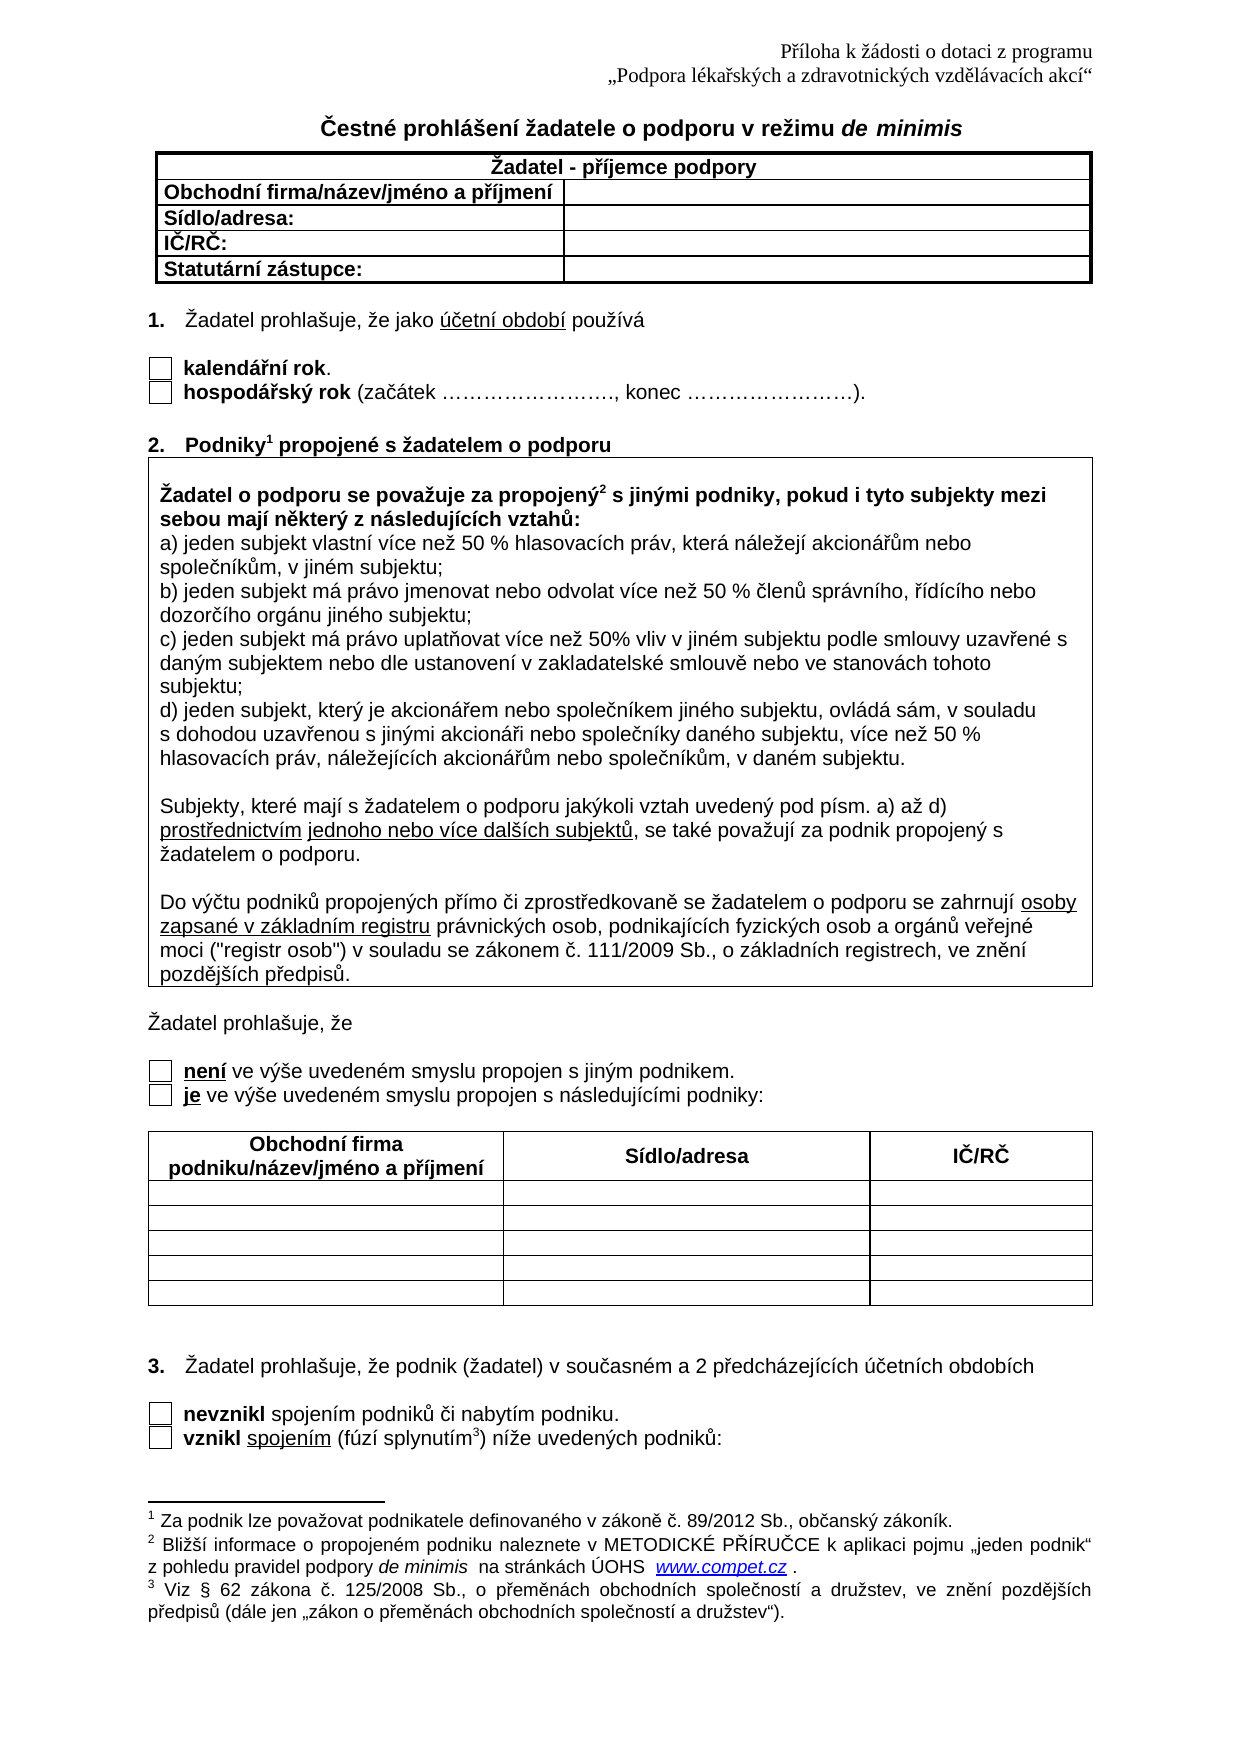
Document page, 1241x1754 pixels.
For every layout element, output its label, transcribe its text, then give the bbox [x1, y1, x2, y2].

list Žadatel prohlašuje, že podnik (žadatel) v současném a 2 předcházejících účetních obdobích [148, 1353, 1092, 1377]
table_cell Sídlo/adresa: [158, 206, 563, 230]
list Žadatel prohlašuje, že [148, 1011, 1092, 1035]
text je ve výše uvedeném smyslu propojen s následujícími podniky: [148, 1083, 1092, 1107]
table_cell [565, 257, 1089, 281]
table_header Sídlo/adresa [504, 1132, 869, 1179]
table_cell [504, 1206, 869, 1229]
table_cell [149, 1231, 503, 1254]
table_cell [565, 231, 1089, 255]
table_header Obchodní firma podniku/název/jméno a příjmení [149, 1132, 503, 1179]
table_cell [871, 1231, 1092, 1254]
table_cell [149, 1206, 503, 1229]
table_header Žadatel o podporu se považuje za propojený s jinými podniky, pokud i tyto subjekty mezi sebou mají některý z následujících vztahů: a) jeden subjekt vlastní více než 50 % hlasovacích práv, která náležejí akcionářům nebo společníkům, v jiném subjektu; b) jeden subjekt má právo jmenovat nebo odvolat více než 50 % členů správního, řídícího nebo dozorčího orgánu jiného subjektu; c) jeden subjekt má právo uplatňovat více než 50% vliv v jiném subjektu podle smlouvy uzavřené s daným subjektem nebo dle ustanovení v zakladatelské smlouvě nebo ve stanovách tohoto subjektu; d) jeden subjekt, který je akcionářem nebo společníkem jiného subjektu, ovládá sám, v souladu s dohodou uzavřenou s jinými akcionáři nebo společníky daného subjektu, více než 50 % hlasovacích práv, náležejících akcionářům nebo společníkům, v daném subjektu. Subjekty, které mají s žadatelem o podporu jakýkoli vztah uvedený pod písm. a) až d) prostřednictvím jednoho nebo více dalších subjektů, se také považují za podnik propojený s žadatelem o podporu. Do výčtu podniků propojených přímo či zprostředkovaně se žadatelem o podporu se zahrnují osoby zapsané v základním registru právnických osob, podnikajících fyzických osob a orgánů veřejné moci ("registr osob") v souladu se zákonem č. 111/2009 Sb., o základních registrech, ve znění pozdějších předpisů. [149, 458, 1092, 986]
table_header Žadatel - příjemce podpory [158, 155, 1089, 178]
table_cell [871, 1181, 1092, 1204]
table_cell [504, 1256, 869, 1279]
table_cell [565, 180, 1089, 204]
list Podniky propojené s žadatelem o podporu [148, 433, 1092, 457]
table_cell [871, 1256, 1092, 1279]
subtitle Čestné prohlášení žadatele o podporu v režimu de minimis [193, 114, 1092, 141]
text hospodářský rok (začátek ……………………., konec ……………………). [148, 380, 1092, 404]
text vznikl spojením (fúzí splynutím) níže uvedených podniků: [148, 1425, 1092, 1449]
table_cell [504, 1231, 869, 1254]
table_cell [149, 1256, 503, 1279]
table_cell [149, 1181, 503, 1204]
text není ve výše uvedeném smyslu propojen s jiným podnikem. [148, 1059, 1092, 1083]
table_cell Obchodní firma/název/jméno a příjmení [158, 180, 563, 204]
table_cell [504, 1281, 869, 1304]
table_cell [565, 206, 1089, 230]
list Žadatel prohlašuje, že jako účetní období používá [148, 308, 1092, 332]
table_cell IČ/RČ: [158, 231, 563, 255]
table_cell [149, 1281, 503, 1304]
table_cell [871, 1206, 1092, 1229]
table_cell [871, 1281, 1092, 1304]
table_cell Statutární zástupce: [158, 257, 563, 281]
text kalendářní rok. [148, 356, 1092, 380]
text nevznikl spojením podniků či nabytím podniku. [148, 1401, 1092, 1425]
table_header IČ/RČ [871, 1132, 1092, 1179]
table_cell [504, 1181, 869, 1204]
